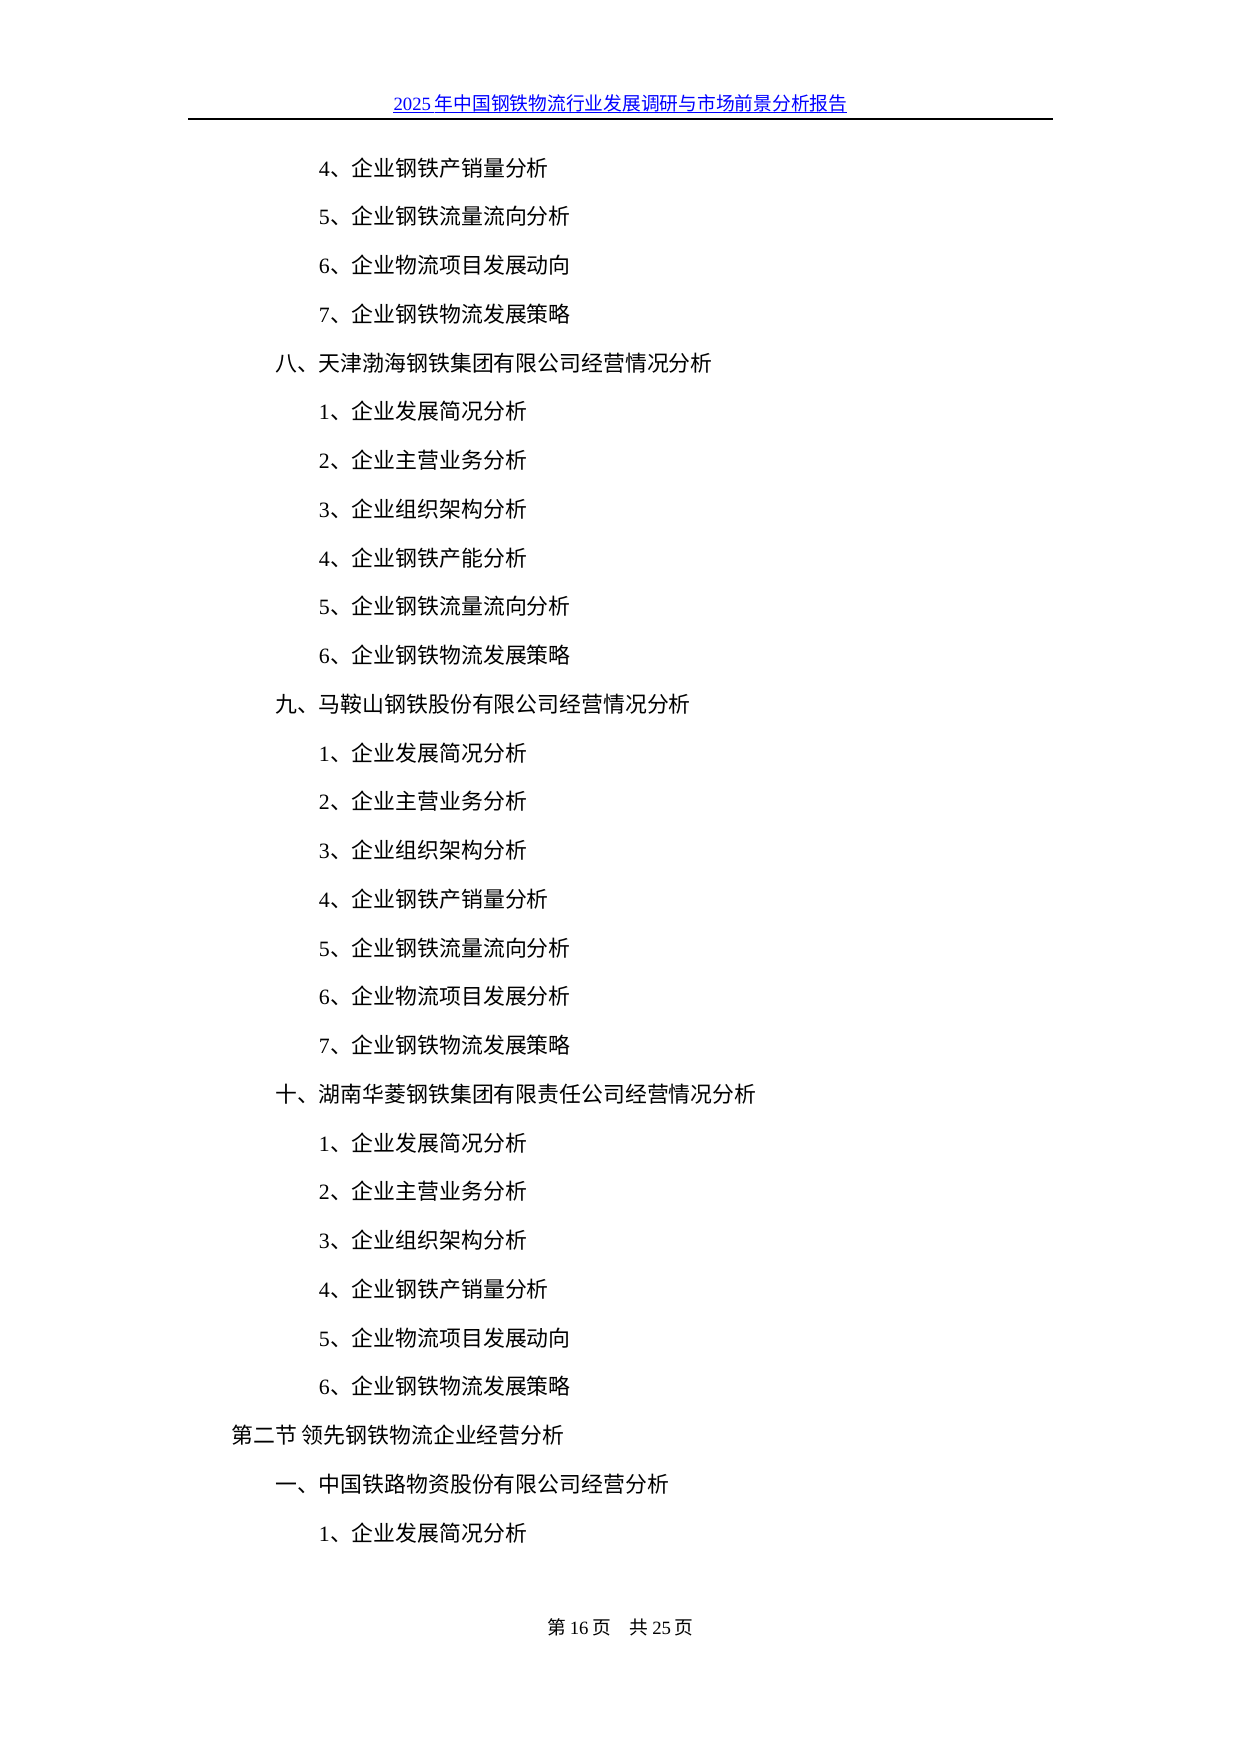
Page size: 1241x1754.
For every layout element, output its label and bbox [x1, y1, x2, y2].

text [187, 150, 1053, 1548]
